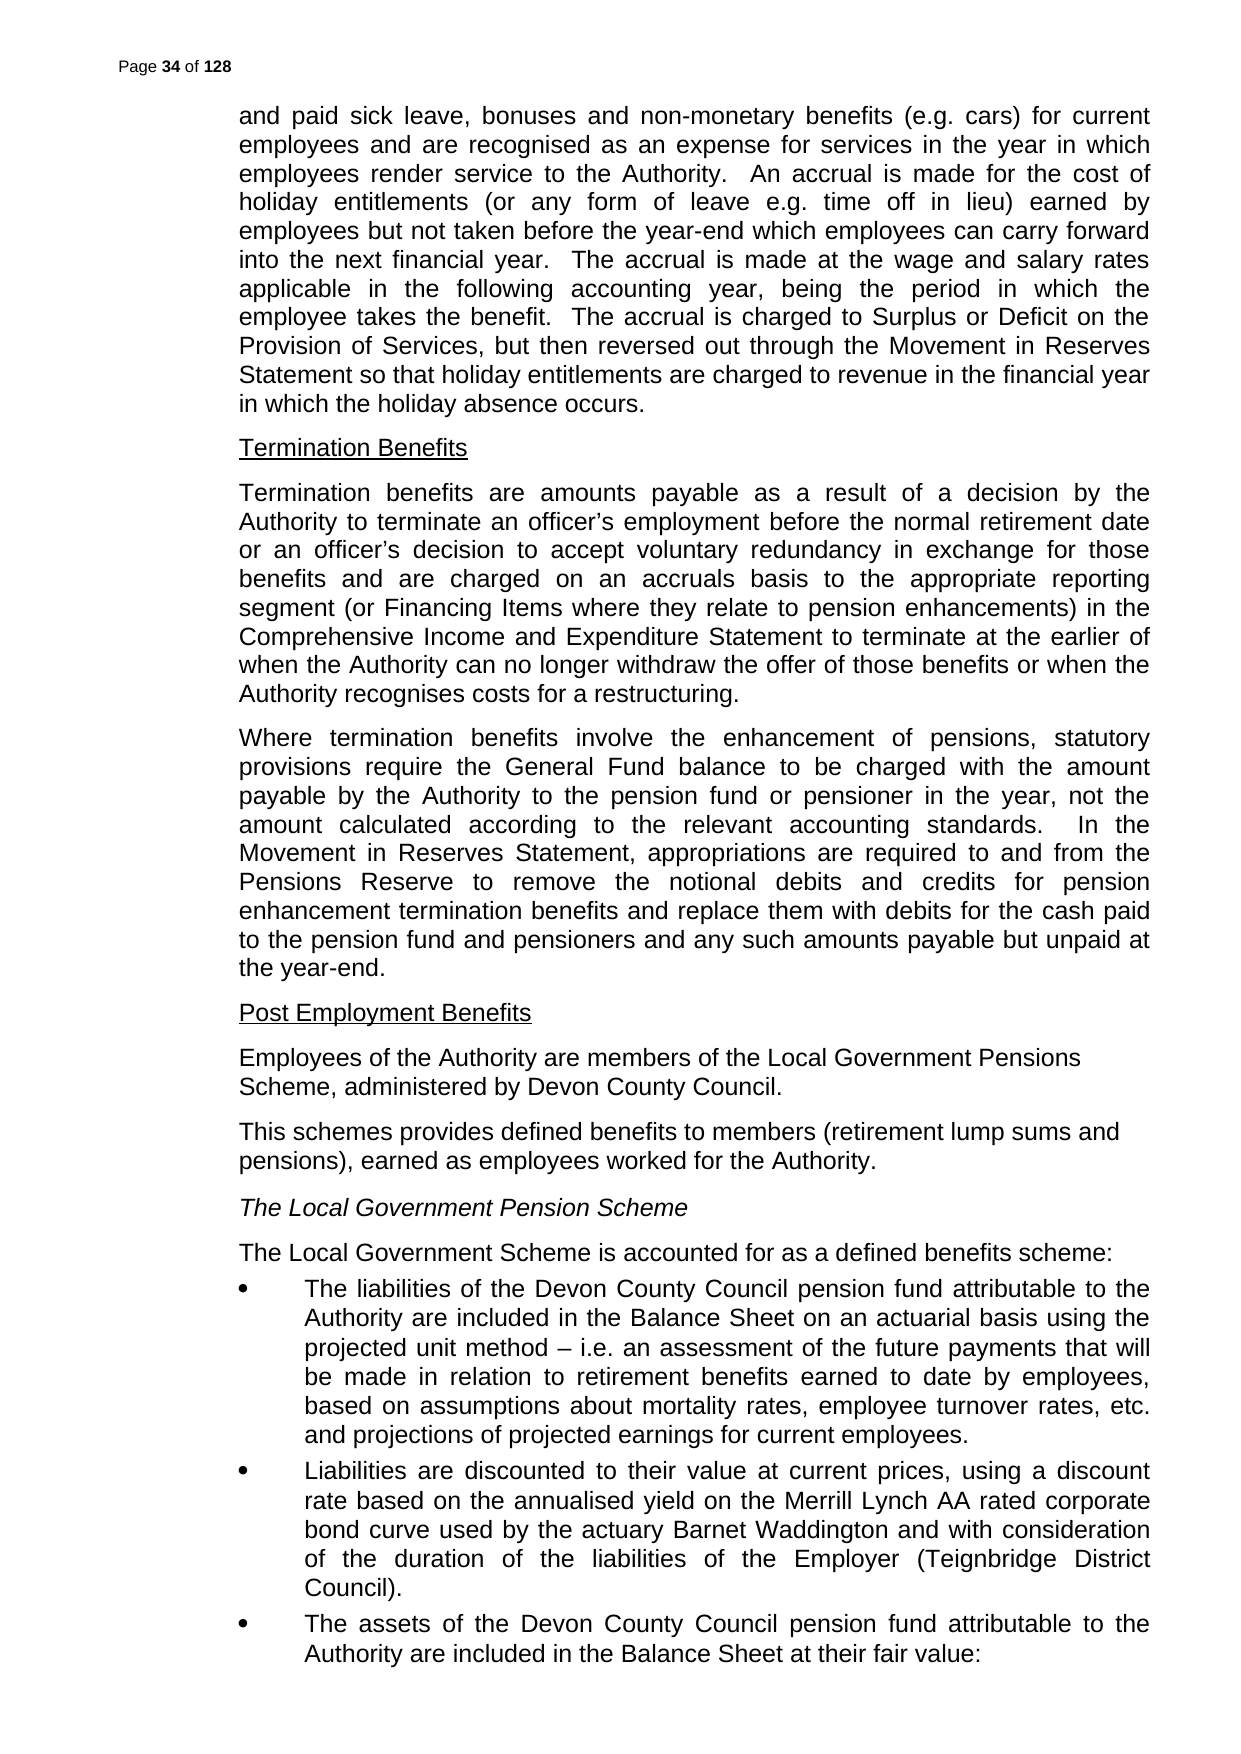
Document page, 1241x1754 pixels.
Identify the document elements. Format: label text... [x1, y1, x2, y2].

text Post Employment Benefits [238, 998, 1152, 1027]
text Employees of the Authority are members of the Local Government Pensions Scheme, administered by Devon County Council. [238, 1042, 1152, 1101]
list The liabilities of the Devon County Council pension fund attributable to the Authority are included in the Balance Sheet on an actuarial basis using the projected unit method – i.e. an assessment of the future payments that will be made in relation to retirement benefits earned to date by employees, based on assumptions about mortality rates, employee turnover rates, etc. and projections of projected earnings for current employees. [238, 1274, 1152, 1449]
list Liabilities are discounted to their value at current prices, using a discount rate based on the annualised yield on the Merrill Lynch AA rated corporate bond curve used by the actuary Barnet Waddington and with consideration of the duration of the liabilities of the Employer (Teignbridge District Council). [238, 1456, 1152, 1602]
text Where termination benefits involve the enhancement of pensions, statutory provisions require the General Fund balance to be charged with the amount payable by the Authority to the pension fund or pensioner in the year, not the amount calculated according to the relevant accounting standards. In the Movement in Reserves Statement, appropriations are required to and from the Pensions Reserve to remove the notional debits and credits for pension enhancement termination benefits and replace them with debits for the cash paid to the pension fund and pensioners and any such amounts payable but unpaid at the year-end. [239, 723, 1152, 982]
list The assets of the Devon County Council pension fund attributable to the Authority are included in the Balance Sheet at their fair value: [238, 1609, 1152, 1667]
text Termination Benefits [238, 433, 1152, 462]
text This schemes provides defined benefits to members (retirement lump sums and pensions), earned as employees worked for the Authority. [238, 1116, 1152, 1175]
text Termination benefits are amounts payable as a result of a decision by the Authority to terminate an officer’s employment before the normal retirement date or an officer’s decision to accept voluntary redundancy in exchange for those benefits and are charged on an accruals basis to the appropriate reporting segment (or Financing Items where they relate to pension enhancements) in the Comprehensive Income and Expenditure Statement to terminate at the earlier of when the Authority can no longer withdraw the offer of those benefits or when the Authority recognises costs for a restructuring. [239, 478, 1152, 708]
text The Local Government Pension Scheme [238, 1190, 1152, 1222]
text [238, 101, 1152, 417]
text The Local Government Scheme is accounted for as a defined benefits scheme: [238, 1237, 1152, 1266]
